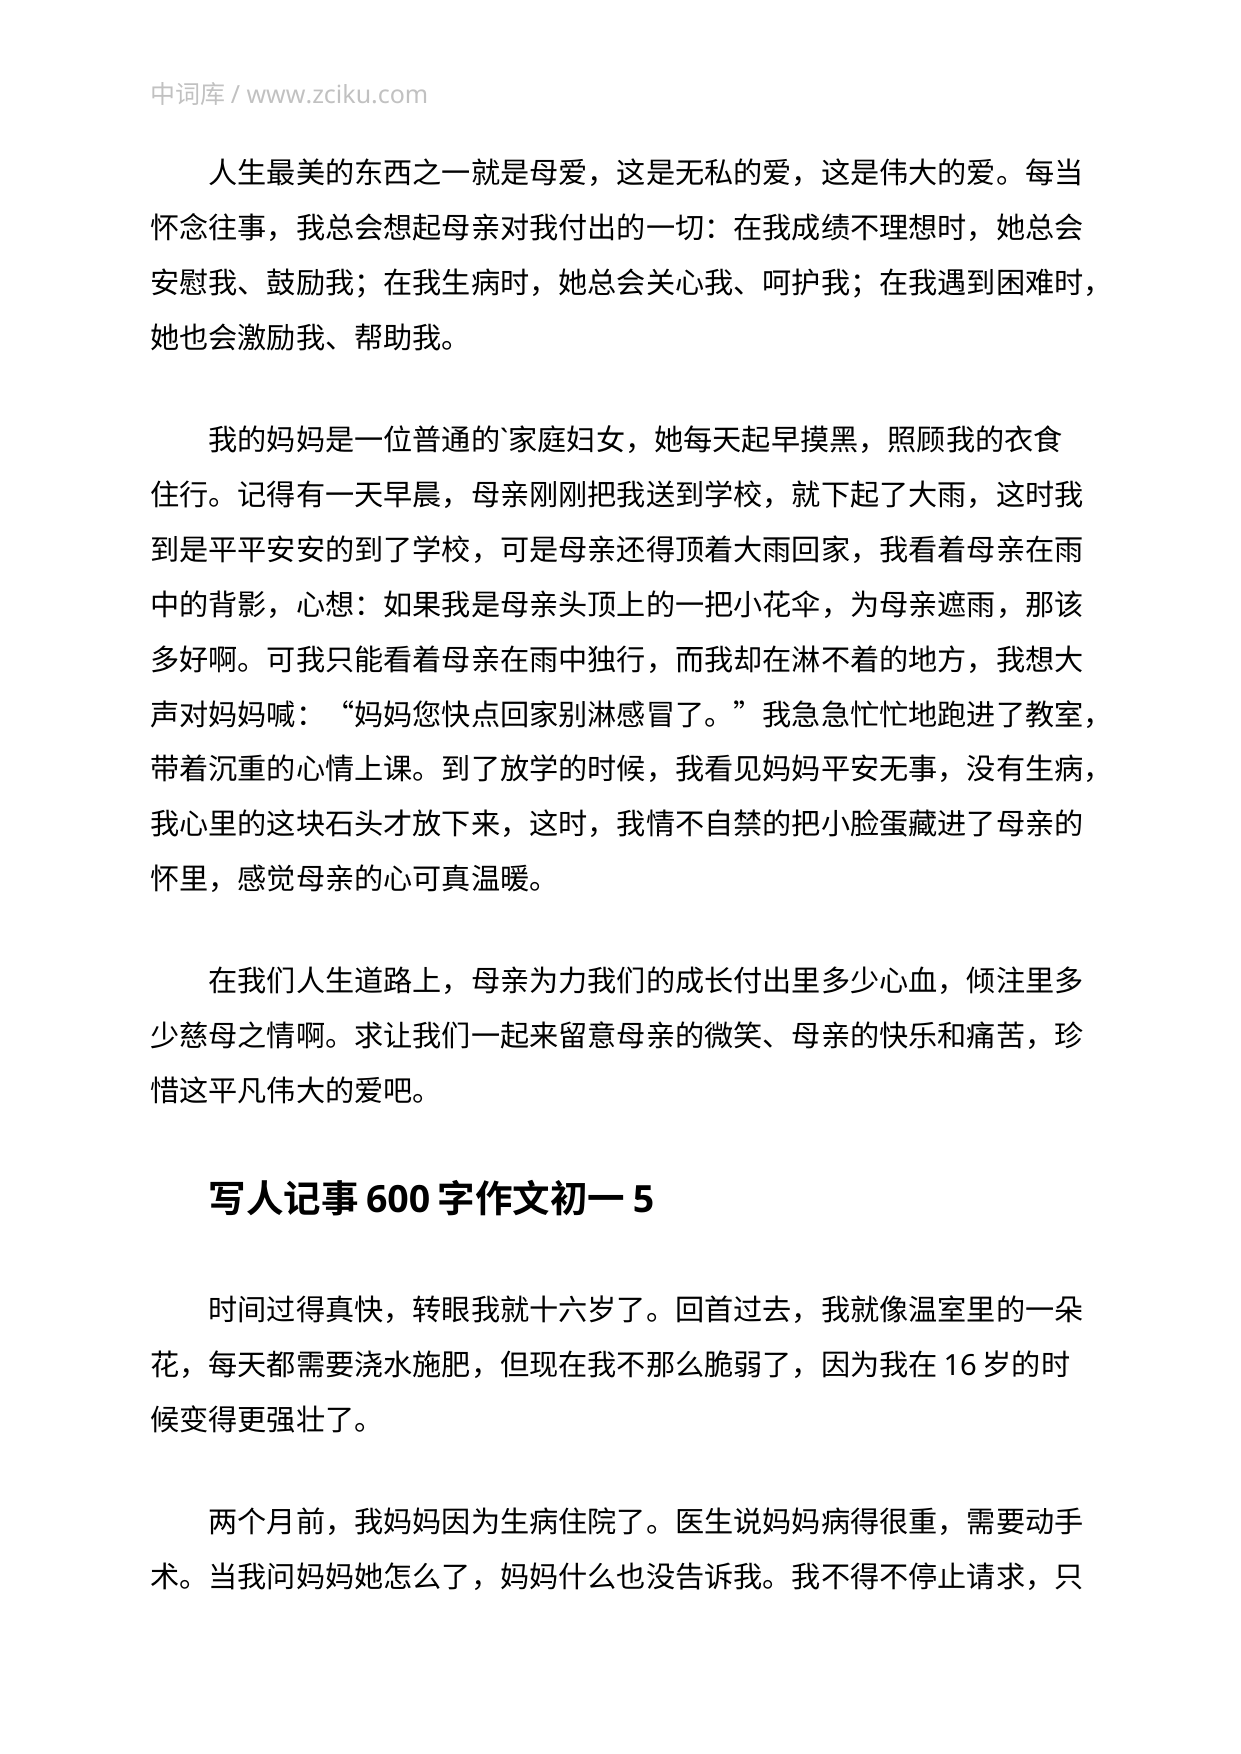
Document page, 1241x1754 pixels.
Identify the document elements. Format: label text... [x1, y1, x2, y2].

text 在我们人生道路上，母亲为力我们的成长付出里多少心血，倾注里多少慈母之情啊。求让我们一起来留意母亲的微笑、母亲的快乐和痛苦，珍惜这平凡伟大的爱吧。 [150, 957, 1090, 1109]
text 写人记事600字作文初一5 [150, 1169, 1090, 1223]
text 我的妈妈是一位普通的`家庭妇女，她每天起早摸黑，照顾我的衣食住行。记得有一天早晨，母亲刚刚把我送到学校，就下起了大雨，这时我到是平平安安的到了学校，可是母亲还得顶着大雨回家，我看着母亲在雨中的背影，心想：如果我是母亲头顶上的一把小花伞，为母亲遮雨，那该多好啊。可我只能看着母亲在雨中独行，而我却在淋不着的地方，我想大声对妈妈喊：“妈妈您快点回家别淋感冒了。”我急急忙忙地跑进了教室，带着沉重的心情上课。到了放学的时候，我看见妈妈平安无事，没有生病，我心里的这块石头才放下来，这时，我情不自禁的把小脸蛋藏进了母亲的怀里，感觉母亲的心可真温暖。 [150, 416, 1090, 898]
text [150, 1498, 1090, 1596]
text 人生最美的东西之一就是母爱，这是无私的爱，这是伟大的爱。每当怀念往事，我总会想起母亲对我付出的一切：在我成绩不理想时，她总会安慰我、鼓励我；在我生病时，她总会关心我、呵护我；在我遇到困难时，她也会激励我、帮助我。 [150, 150, 1090, 357]
text 时间过得真快，转眼我就十六岁了。回首过去，我就像温室里的一朵花，每天都需要浇水施肥，但现在我不那么脆弱了，因为我在16岁的时候变得更强壮了。 [150, 1287, 1090, 1439]
